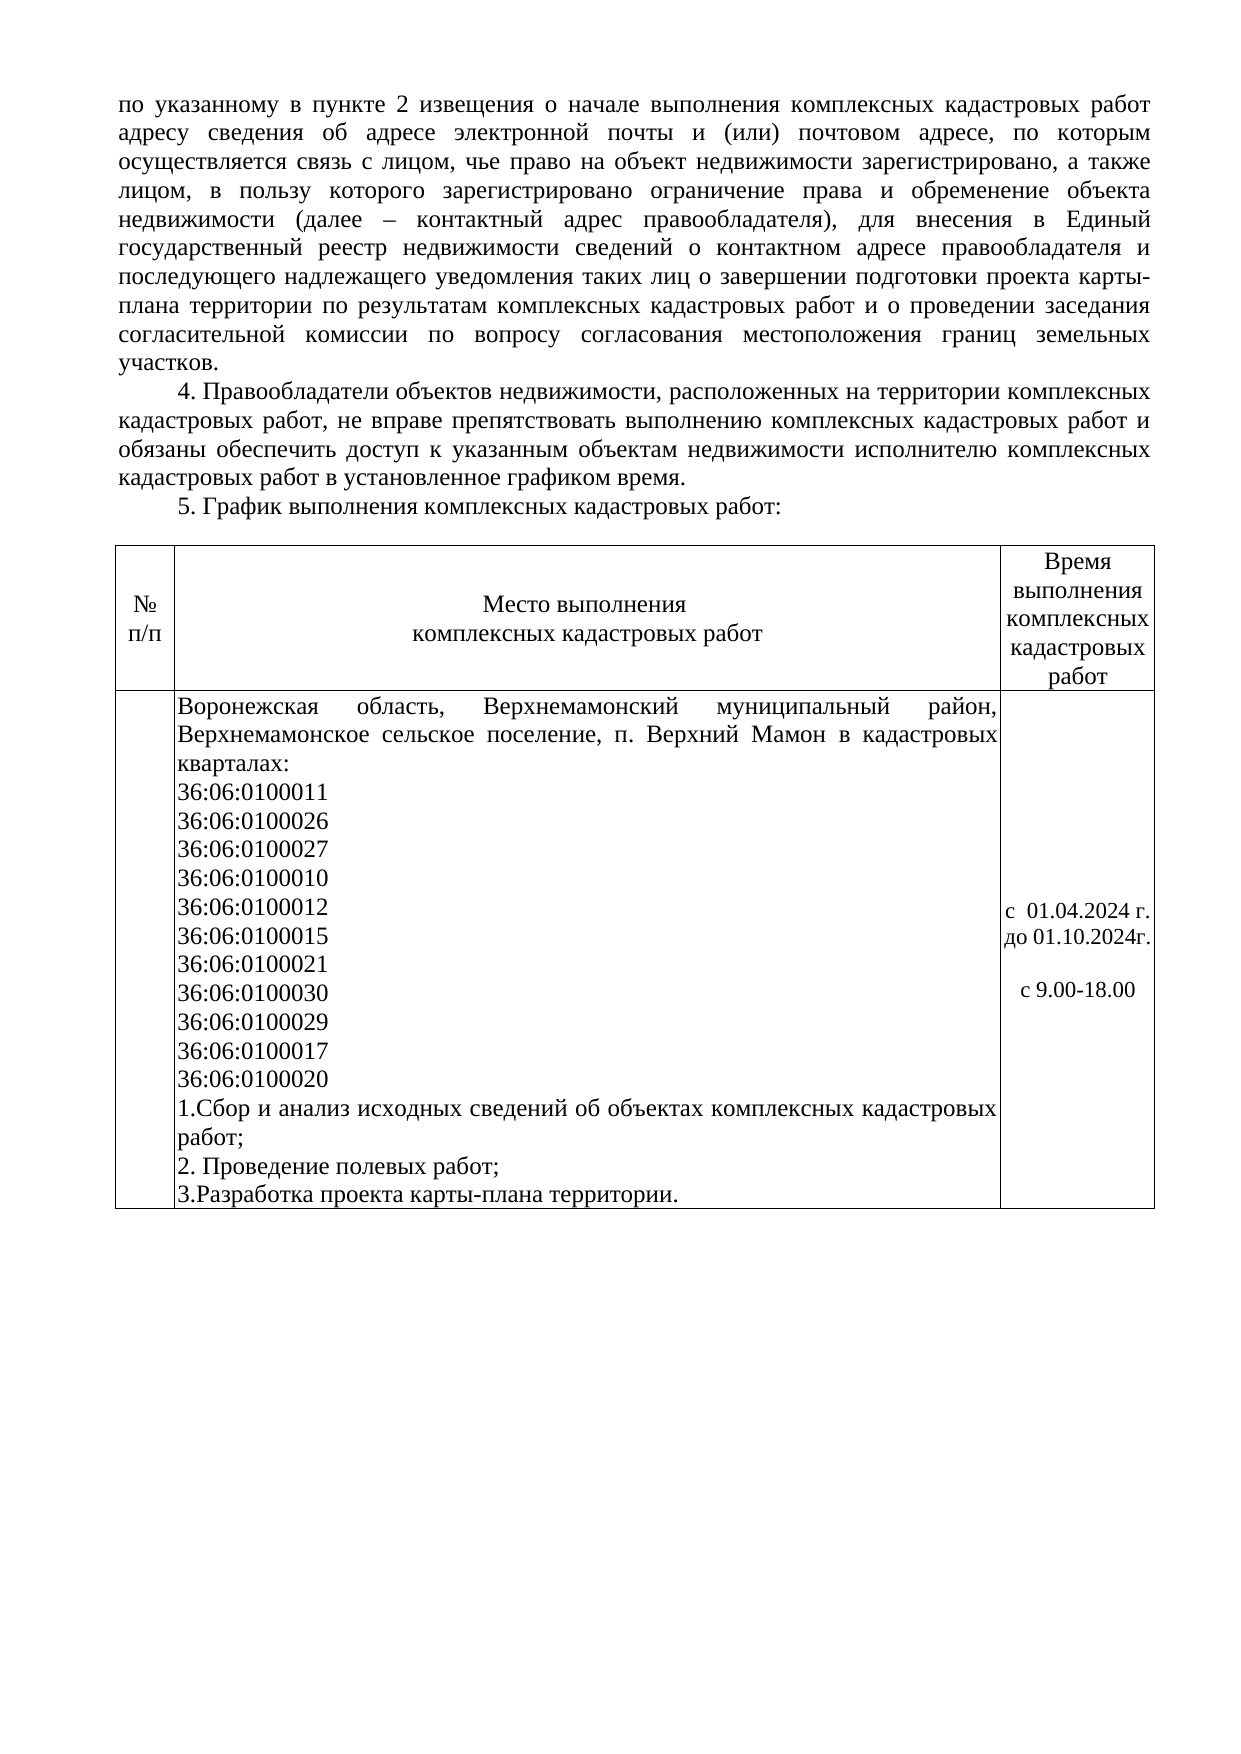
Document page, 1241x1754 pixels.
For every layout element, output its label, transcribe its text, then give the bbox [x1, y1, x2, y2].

text 4. Правообладатели объектов недвижимости, расположенных на территории комплексных кадастровых работ, не вправе препятствовать выполнению комплексных кадастровых работ и обязаны обеспечить доступ к указанным объектам недвижимости исполнителю комплексных кадастровых работ в установленное графиком время. [118, 376, 1152, 491]
table_header Место выполнения комплексных кадастровых работ [175, 546, 1000, 690]
table_cell [116, 691, 174, 1208]
text 5. График выполнения комплексных кадастровых работ: [118, 491, 1152, 520]
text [118, 89, 1152, 376]
table_header Время выполнения комплексных кадастровых работ [1001, 546, 1154, 690]
table_cell Воронежская область, Верхнемамонский муниципальный район, Верхнемамонское сельское поселение, п. Верхний Мамон в кадастровых кварталах: 36:06:0100011 36:06:0100026 36:06:0100027 36:06:0100010 36:06:0100012 36:06:0100015 36:06:0100021 36:06:0100030 36:06:0100029 36:06:0100017 36:06:0100020 1.Cбор и анализ исходных сведений об объектах комплексных кадастровых работ; 2. Проведение полевых работ; 3.Разработка проекта карты-плана территории. [175, 691, 1000, 1208]
table_header № п/п [116, 546, 174, 690]
table_cell c 01.04.2024 г. до 01.10.2024г. с 9.00-18.00 [1001, 691, 1154, 1208]
